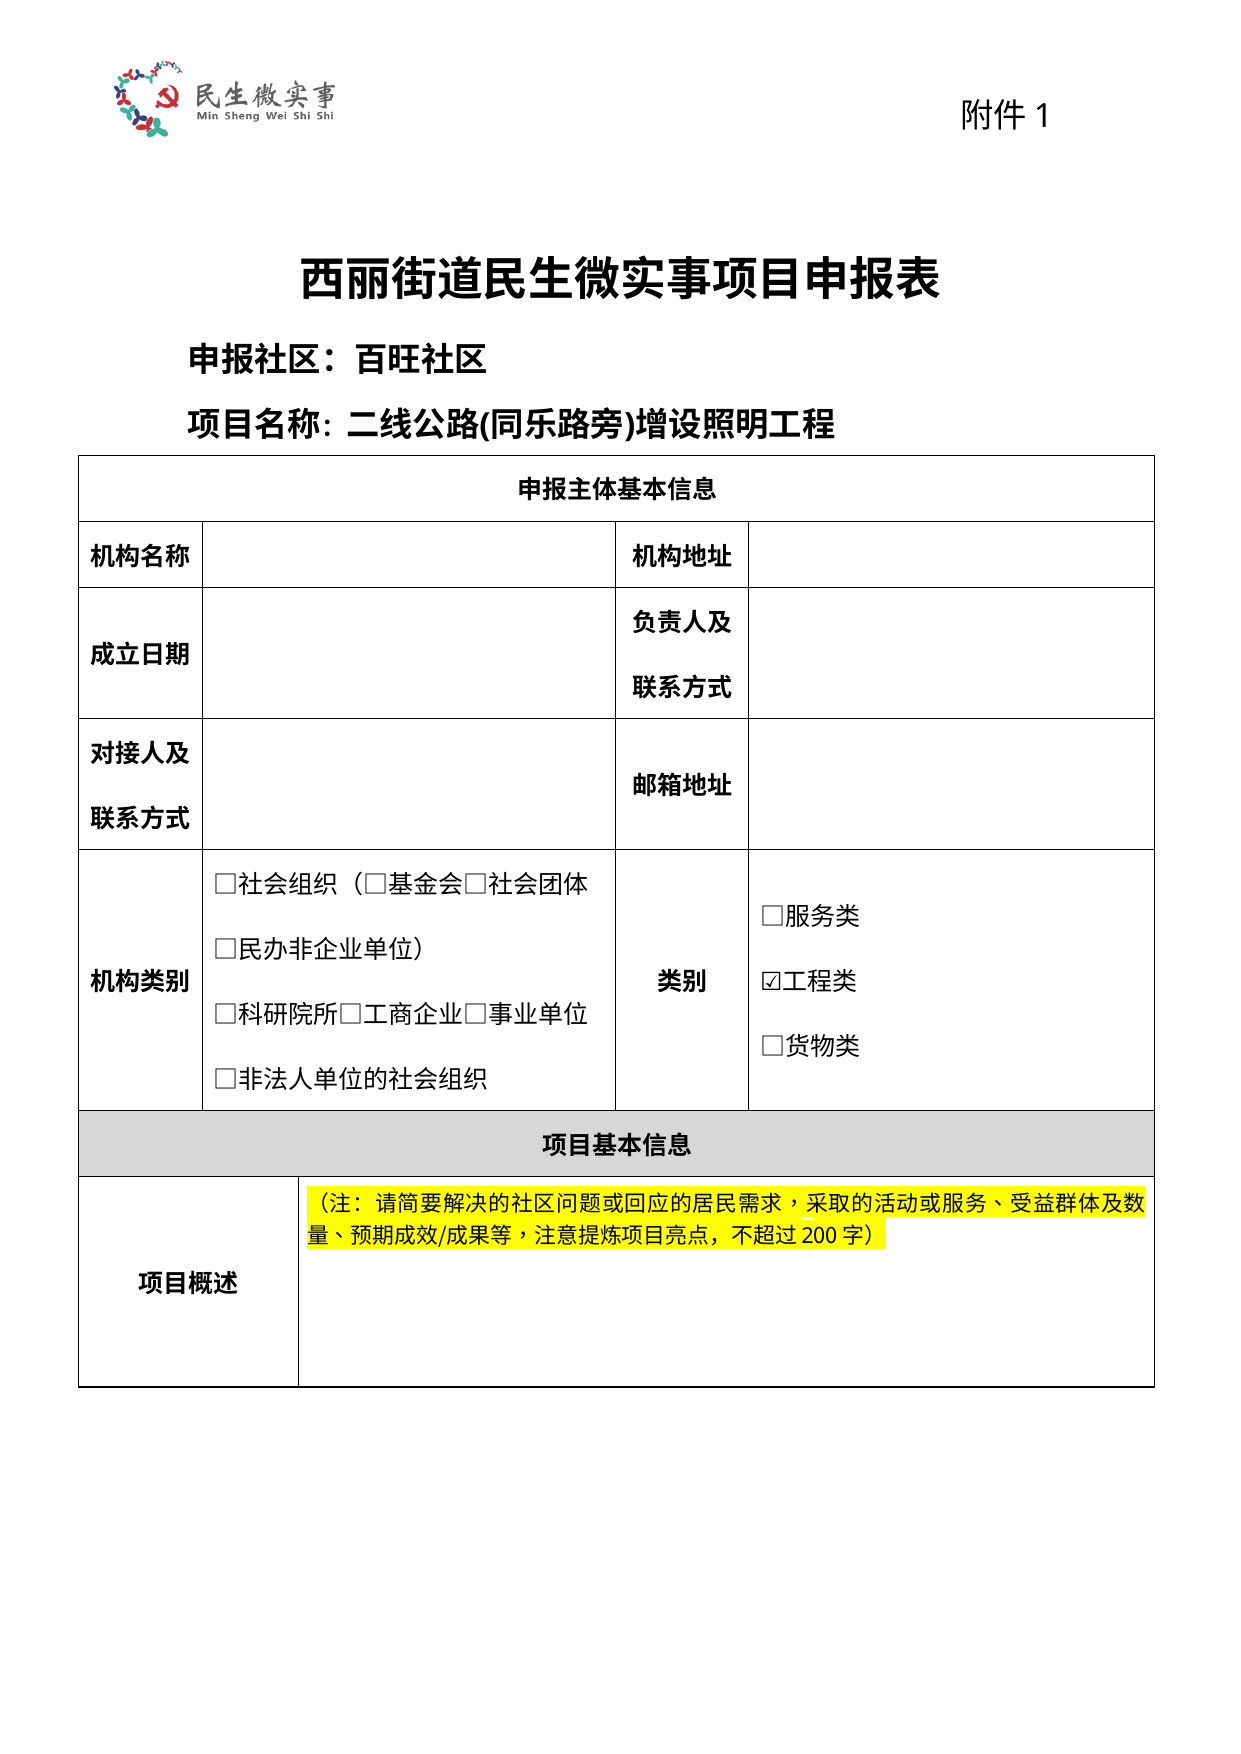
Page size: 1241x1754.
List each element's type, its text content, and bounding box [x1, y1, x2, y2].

text 项目名称：二线公路(同乐路旁)增设照明工程 [187, 389, 1053, 454]
table_cell 机构类别 [79, 850, 202, 1110]
table_header 申报主体基本信息 [79, 456, 1154, 521]
table_cell 负责人及联系方式 [616, 588, 748, 718]
table_cell [203, 719, 615, 849]
table_cell 机构名称 [79, 522, 202, 587]
table_cell [203, 588, 615, 718]
table_cell 类别 [616, 850, 748, 1110]
table_cell 对接人及联系方式 [79, 719, 202, 849]
table_cell □服务类 ☑工程类 □货物类 [749, 850, 1154, 1110]
picture [114, 61, 335, 137]
table_cell [749, 719, 1154, 849]
table_cell 项目概述 [79, 1177, 298, 1386]
table_cell [203, 522, 615, 587]
text 西丽街道民生微实事项目申报表 [187, 227, 1053, 324]
table_cell [749, 588, 1154, 718]
table_cell （注：请简要解决的社区问题或回应的居民需求，采取的活动或服务、受益群体及数量、预期成效/成果等，注意提炼项目亮点，不超过200字） [299, 1177, 1154, 1386]
table_cell □社会组织（□基金会□社会团体 □民办非企业单位） □科研院所□工商企业□事业单位 □非法人单位的社会组织 [203, 850, 615, 1110]
table_cell 机构地址 [616, 522, 748, 587]
table_cell [749, 522, 1154, 587]
table_cell 项目基本信息 [79, 1111, 1154, 1176]
table_cell 成立日期 [79, 588, 202, 718]
table_cell 邮箱地址 [616, 719, 748, 849]
text 申报社区：百旺社区 [187, 324, 1053, 389]
